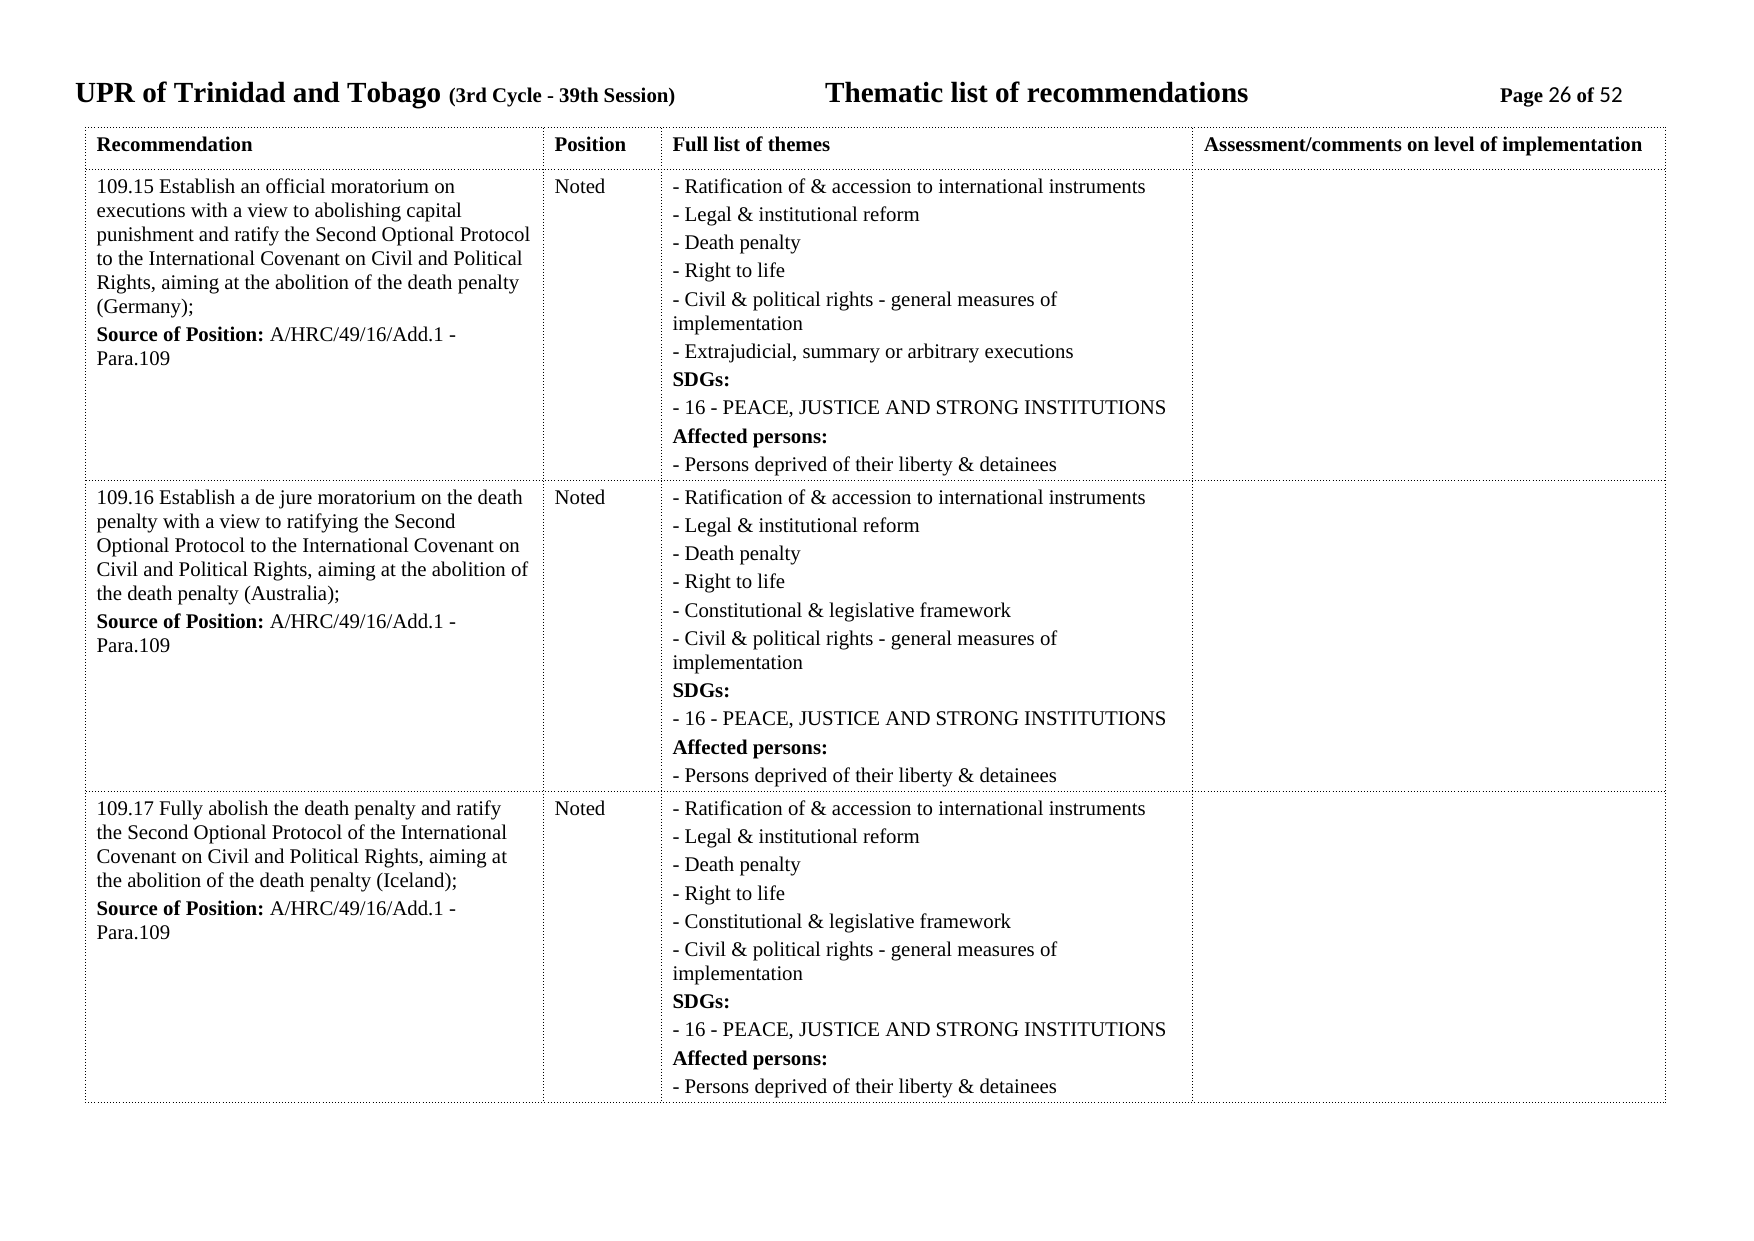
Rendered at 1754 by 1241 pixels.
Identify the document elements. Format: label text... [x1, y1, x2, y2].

table_cell [1193, 480, 1665, 791]
table_cell [1193, 791, 1665, 1102]
table_cell 109.16 Establish a de jure moratorium on the death penalty with a view to ratifying the Second Optional Protocol to the International Covenant on Civil and Political Rights, aiming at the abolition of the death penalty (Australia); Source of Position: A/HRC/49/16/Add.1 - Para.109 [85, 480, 543, 791]
table_cell Noted [543, 480, 661, 791]
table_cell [661, 791, 1193, 1102]
table_cell 109.17 Fully abolish the death penalty and ratify the Second Optional Protocol of the International Covenant on Civil and Political Rights, aiming at the abolition of the death penalty (Iceland); Source of Position: A/HRC/49/16/Add.1 - Para.109 [85, 791, 543, 1102]
table_cell [1193, 169, 1665, 480]
table_cell Noted [543, 791, 661, 1102]
table_cell - Ratification of & accession to international instruments - Legal & institutional reform - Death penalty - Right to life - Civil & political rights - general measures of implementation - Extrajudicial, summary or arbitrary executions SDGs: - 16 - PEACE, JUSTICE AND STRONG INSTITUTIONS Affected persons: - Persons deprived of their liberty & detainees [661, 169, 1193, 480]
table_header Assessment/comments on level of implementation [1193, 127, 1665, 169]
table_cell Noted [543, 169, 661, 480]
table_header Position [543, 127, 661, 169]
table_header Full list of themes [661, 127, 1193, 169]
table_header Recommendation [85, 127, 543, 169]
table_cell 109.15 Establish an official moratorium on executions with a view to abolishing capital punishment and ratify the Second Optional Protocol to the International Covenant on Civil and Political Rights, aiming at the abolition of the death penalty (Germany); Source of Position: A/HRC/49/16/Add.1 - Para.109 [85, 169, 543, 480]
